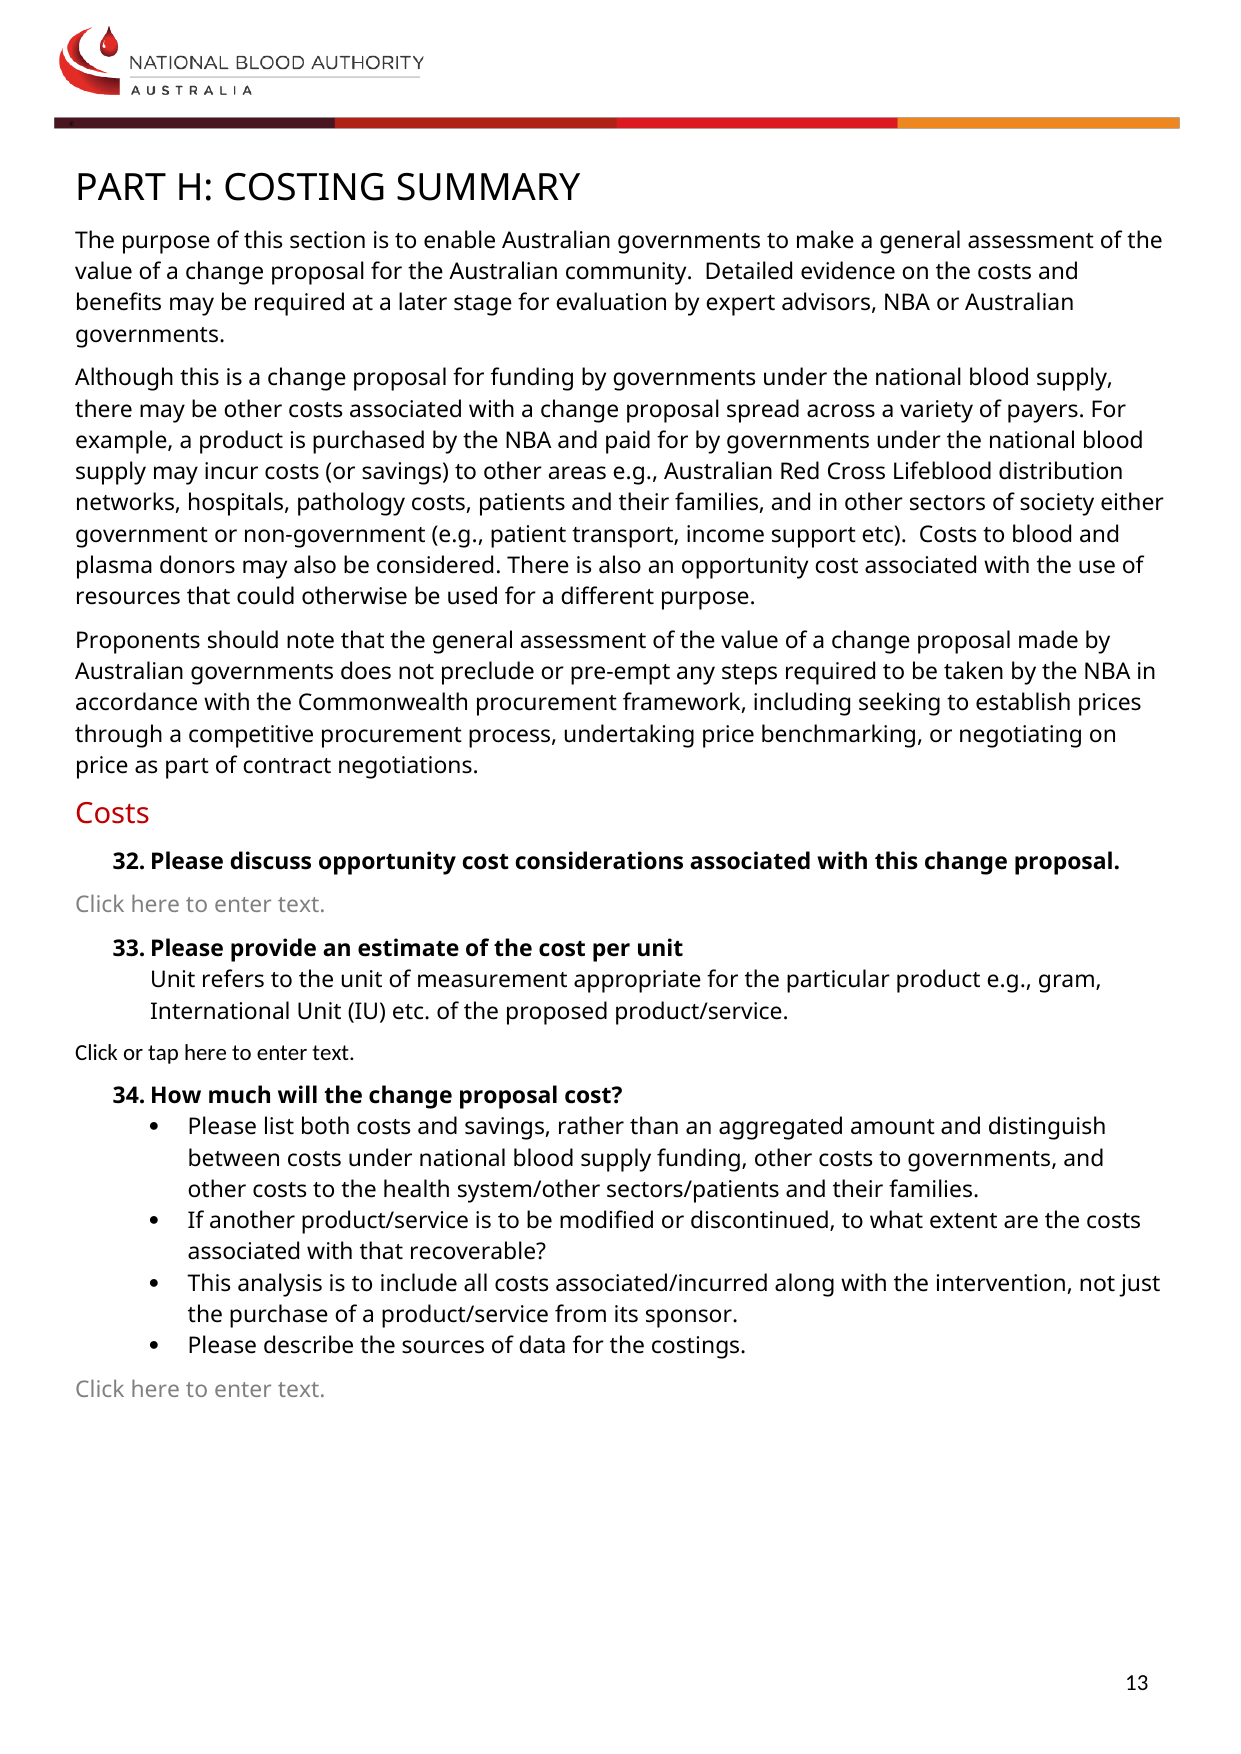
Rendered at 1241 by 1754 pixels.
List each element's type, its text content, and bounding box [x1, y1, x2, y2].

text PART H: COSTING SUMMARY [75, 160, 1165, 211]
text Although this is a change proposal for funding by governments under the national blood supply, there may be other costs associated with a change proposal spread across a variety of payers. For example, a product is purchased by the NBA and paid for by governments under the national blood supply may incur costs (or savings) to other areas e.g., Australian Red Cross Lifeblood distribution networks, hospitals, pathology costs, patients and their families, and in other sectors of society either government or non-government (e.g., patient transport, income support etc). Costs to blood and plasma donors may also be considered. There is also an opportunity cost associated with the use of resources that could otherwise be used for a different purpose. [75, 361, 1165, 611]
picture [59, 26, 424, 95]
list Please describe the sources of data for the costings. [150, 1329, 1165, 1360]
list Please list both costs and savings, rather than an aggregated amount and distinguish between costs under national blood supply funding, other costs to governments, and other costs to the health system/other sectors/patients and their families. [150, 1110, 1165, 1204]
list Please discuss opportunity cost considerations associated with this change proposal. [112, 845, 1165, 876]
picture [53, 115, 1181, 134]
list This analysis is to include all costs associated/incurred along with the intervention, not just the purchase of a product/service from its sponsor. [150, 1266, 1165, 1329]
text The purpose of this section is to enable Australian governments to make a general assessment of the value of a change proposal for the Australian community. Detailed evidence on the costs and benefits may be required at a later stage for evaluation by expert advisors, NBA or Australian governments. [75, 224, 1165, 349]
list How much will the change proposal cost? [112, 1079, 1165, 1110]
subtitle Costs [75, 792, 1165, 832]
list Please provide an estimate of the cost per unit Unit refers to the unit of measurement appropriate for the particular product e.g., gram, International Unit (IU) etc. of the proposed product/service. [112, 932, 1165, 1026]
list If another product/service is to be modified or discontinued, to what extent are the costs associated with that recoverable? [150, 1204, 1165, 1266]
text Proponents should note that the general assessment of the value of a change proposal made by Australian governments does not preclude or pre-empt any steps required to be taken by the NBA in accordance with the Commonwealth procurement framework, including seeking to establish prices through a competitive procurement process, undertaking price benchmarking, or negotiating on price as part of contract negotiations. [75, 624, 1165, 780]
